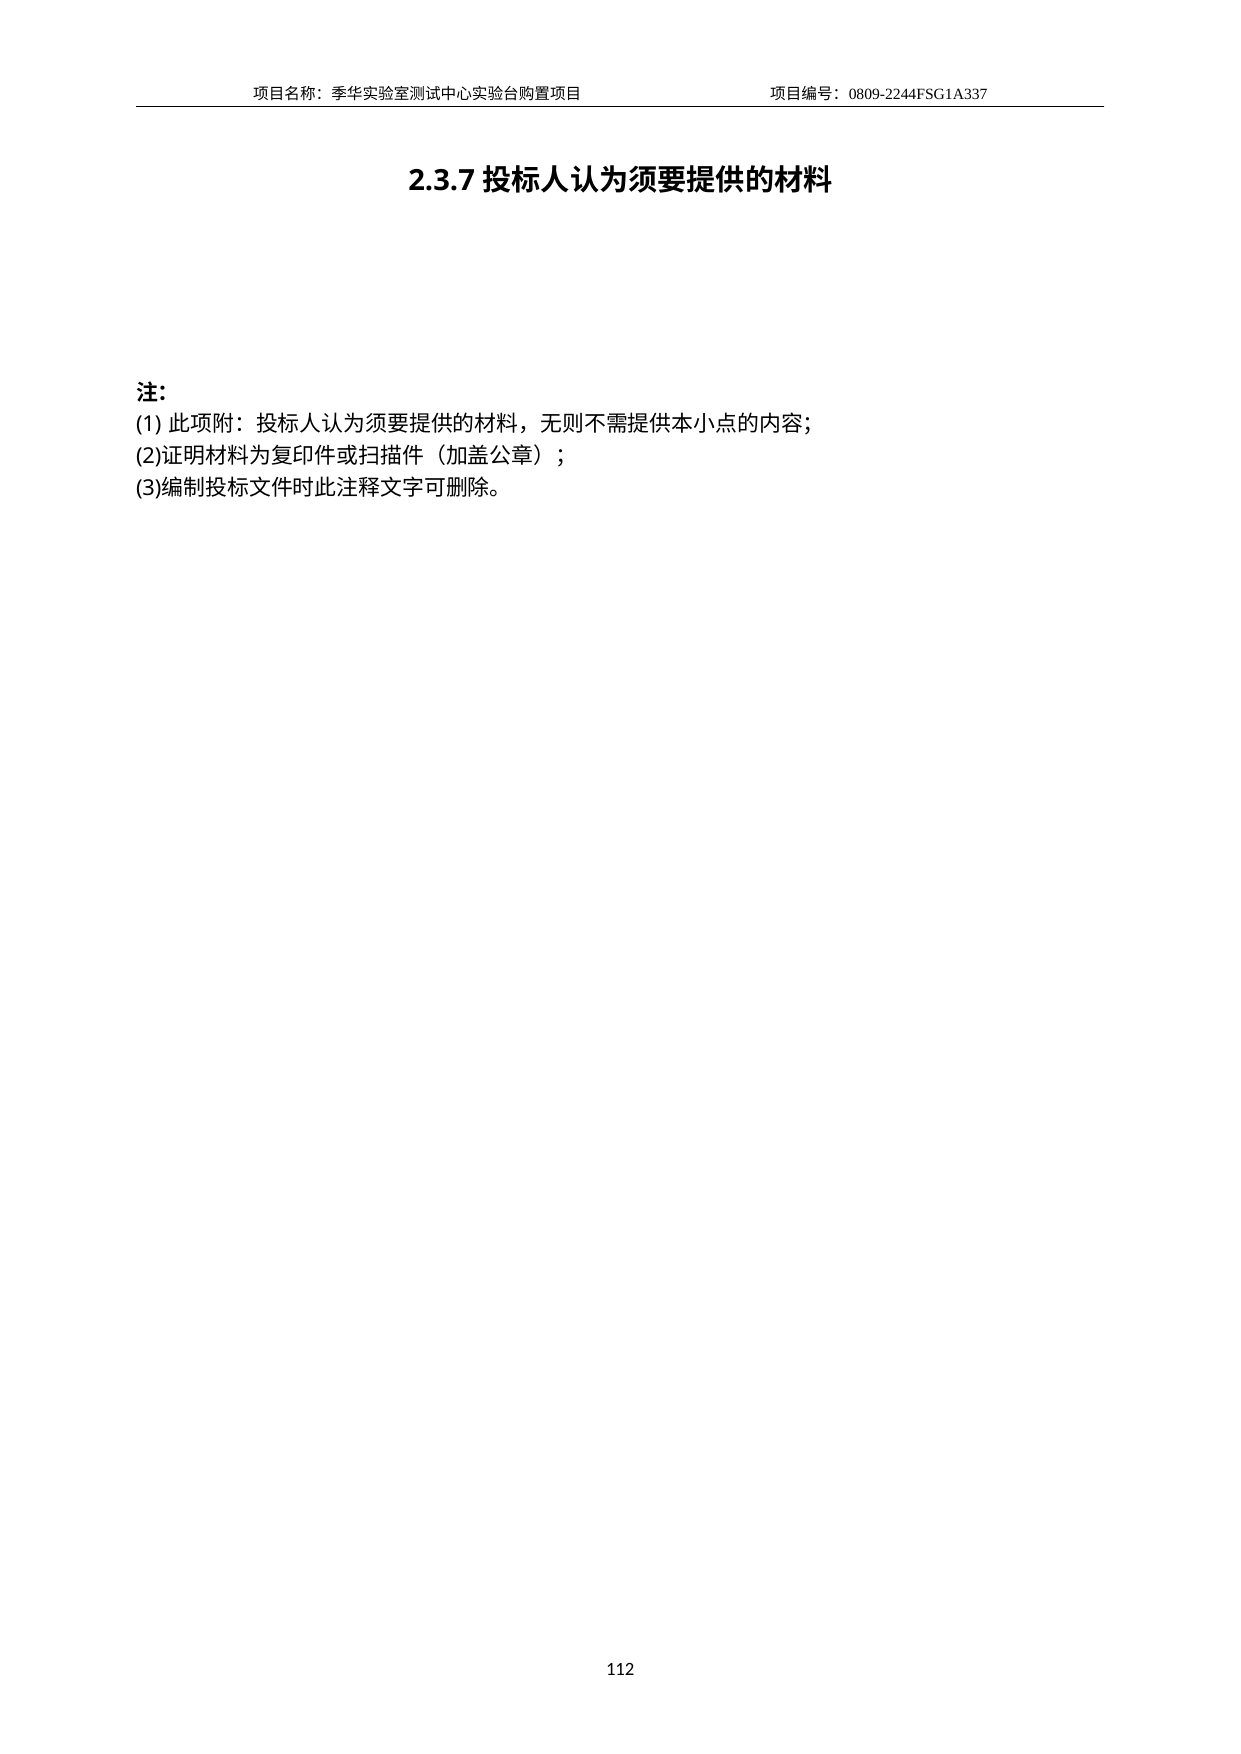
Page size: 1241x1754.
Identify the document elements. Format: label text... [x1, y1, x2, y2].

list 此项附：投标人认为须要提供的材料，无则不需提供本小点的内容； [136, 406, 1104, 438]
text 注： [136, 375, 1104, 406]
text (2)证明材料为复印件或扫描件（加盖公章）； [136, 438, 1104, 470]
subtitle 2.3.7 投标人认为须要提供的材料 [136, 146, 1104, 211]
text (3)编制投标文件时此注释文字可删除。 [136, 470, 1104, 502]
